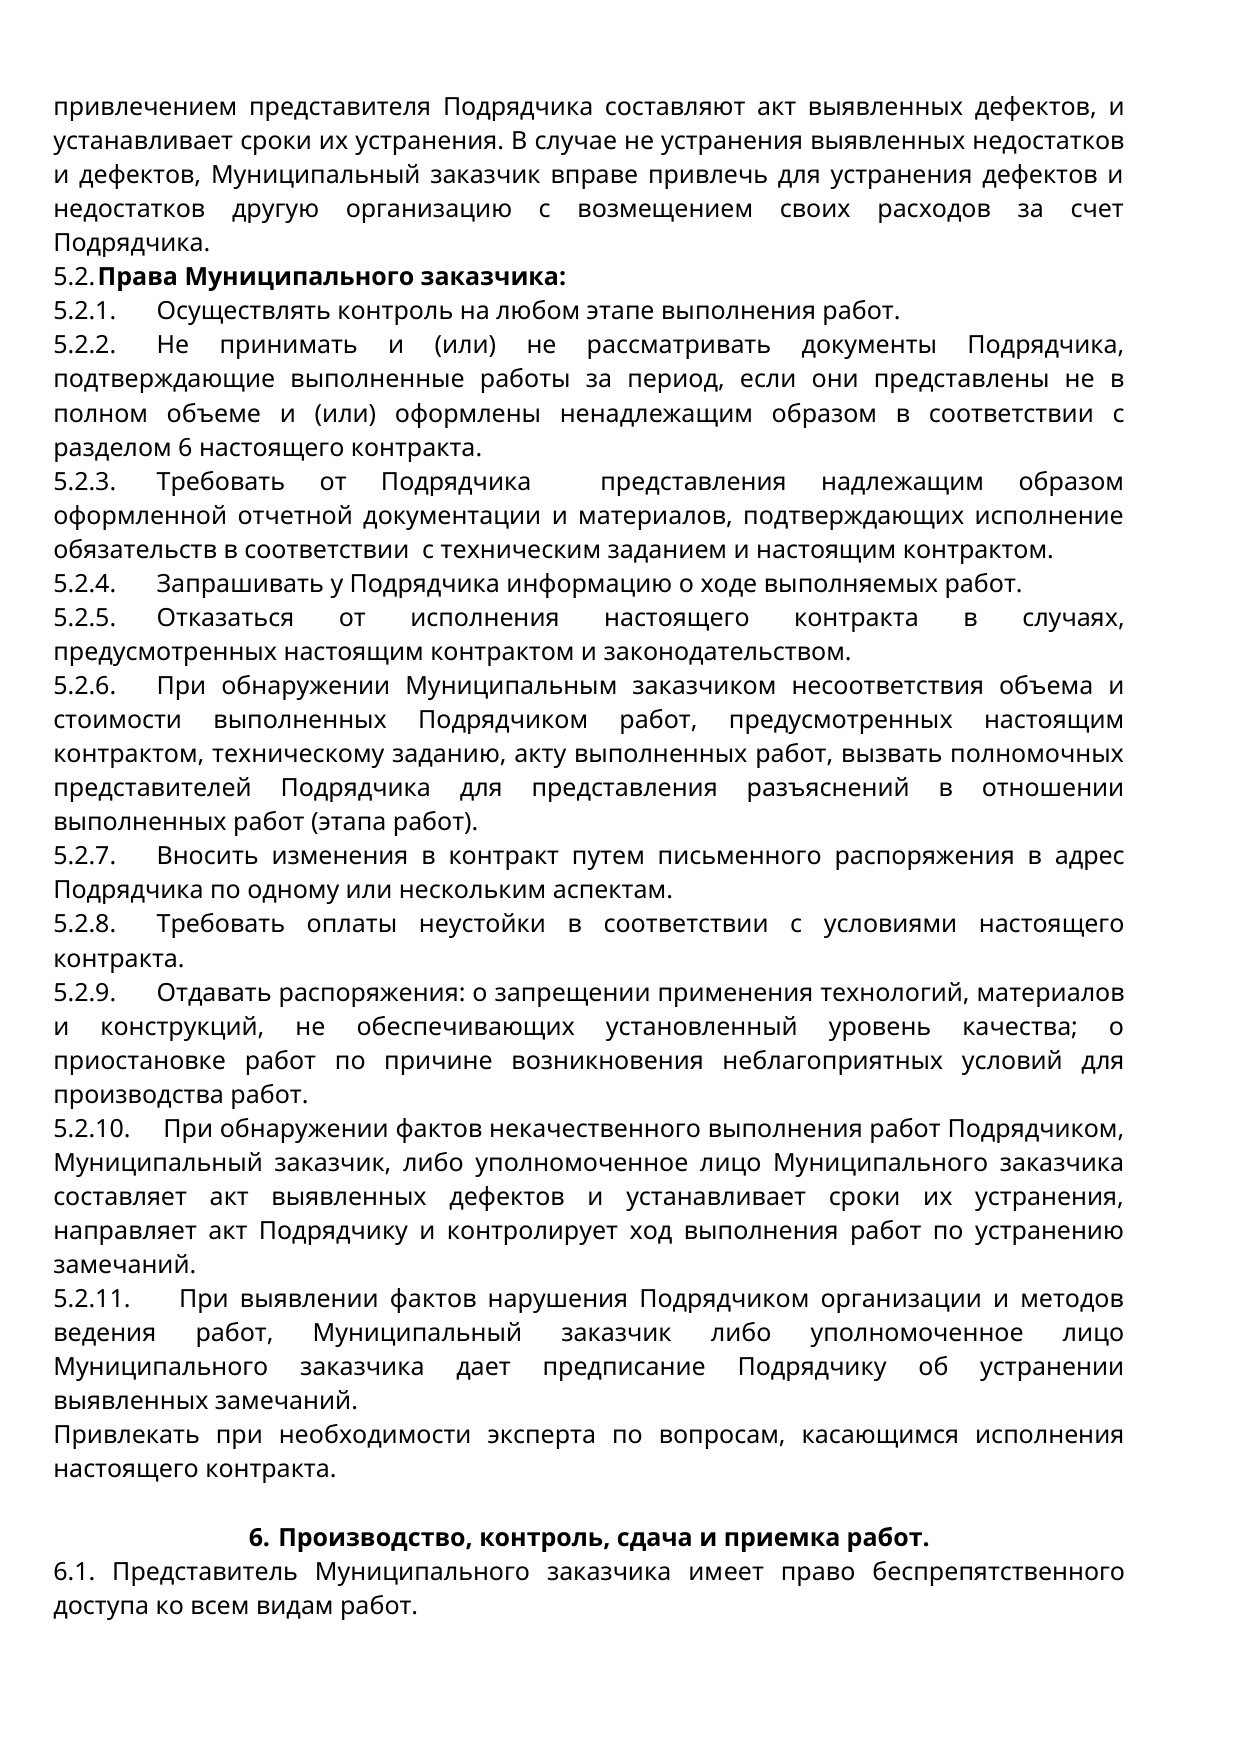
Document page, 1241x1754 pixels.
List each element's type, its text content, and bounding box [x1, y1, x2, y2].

list Не принимать и (или) не рассматривать документы Подрядчика, подтверждающие выполненные работы за период, если они представлены не в полном объеме и (или) оформлены ненадлежащим образом в соответствии с разделом 6 настоящего контракта. [53, 327, 1125, 463]
list При обнаружении Муниципальным заказчиком несоответствия объема и стоимости выполненных Подрядчиком работ, предусмотренных настоящим контрактом, техническому заданию, акту выполненных работ, вызвать полномочных представителей Подрядчика для представления разъяснений в отношении выполненных работ (этапа работ). [53, 668, 1125, 838]
list Права Муниципального заказчика: [53, 259, 1125, 293]
text 6.1. Представитель Муниципального заказчика имеет право беспрепятственного доступа ко всем видам работ. [53, 1553, 1125, 1621]
list Осуществлять контроль на любом этапе выполнения работ. [53, 293, 1125, 327]
list При выявлении фактов нарушения Подрядчиком организации и методов ведения работ, Муниципальный заказчик либо уполномоченное лицо Муниципального заказчика дает предписание Подрядчику об устранении выявленных замечаний. [53, 1281, 1125, 1417]
list Требовать оплаты неустойки в соответствии с условиями настоящего контракта. [53, 906, 1125, 974]
list Отказаться от исполнения настоящего контракта в случаях, предусмотренных настоящим контрактом и законодательством. [53, 599, 1125, 668]
list Отдавать распоряжения: о запрещении применения технологий, материалов и конструкций, не обеспечивающих установленный уровень качества; о приостановке работ по причине возникновения неблагоприятных условий для производства работ. [53, 974, 1125, 1111]
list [53, 89, 1125, 259]
list Требовать от Подрядчика представления надлежащим образом оформленной отчетной документации и материалов, подтверждающих исполнение обязательств в соответствии с техническим заданием и настоящим контрактом. [53, 463, 1125, 566]
list Запрашивать у Подрядчика информацию о ходе выполняемых работ. [53, 566, 1125, 599]
list При обнаружении фактов некачественного выполнения работ Подрядчиком, Муниципальный заказчик, либо уполномоченное лицо Муниципального заказчика составляет акт выявленных дефектов и устанавливает сроки их устранения, направляет акт Подрядчику и контролирует ход выполнения работ по устранению замечаний. [53, 1111, 1125, 1281]
list Вносить изменения в контракт путем письменного распоряжения в адрес Подрядчика по одному или нескольким аспектам. [53, 838, 1125, 906]
text Привлекать при необходимости эксперта по вопросам, касающимся исполнения настоящего контракта. [53, 1417, 1125, 1485]
list Производство, контроль, сдача и приемка работ. [53, 1519, 1125, 1553]
